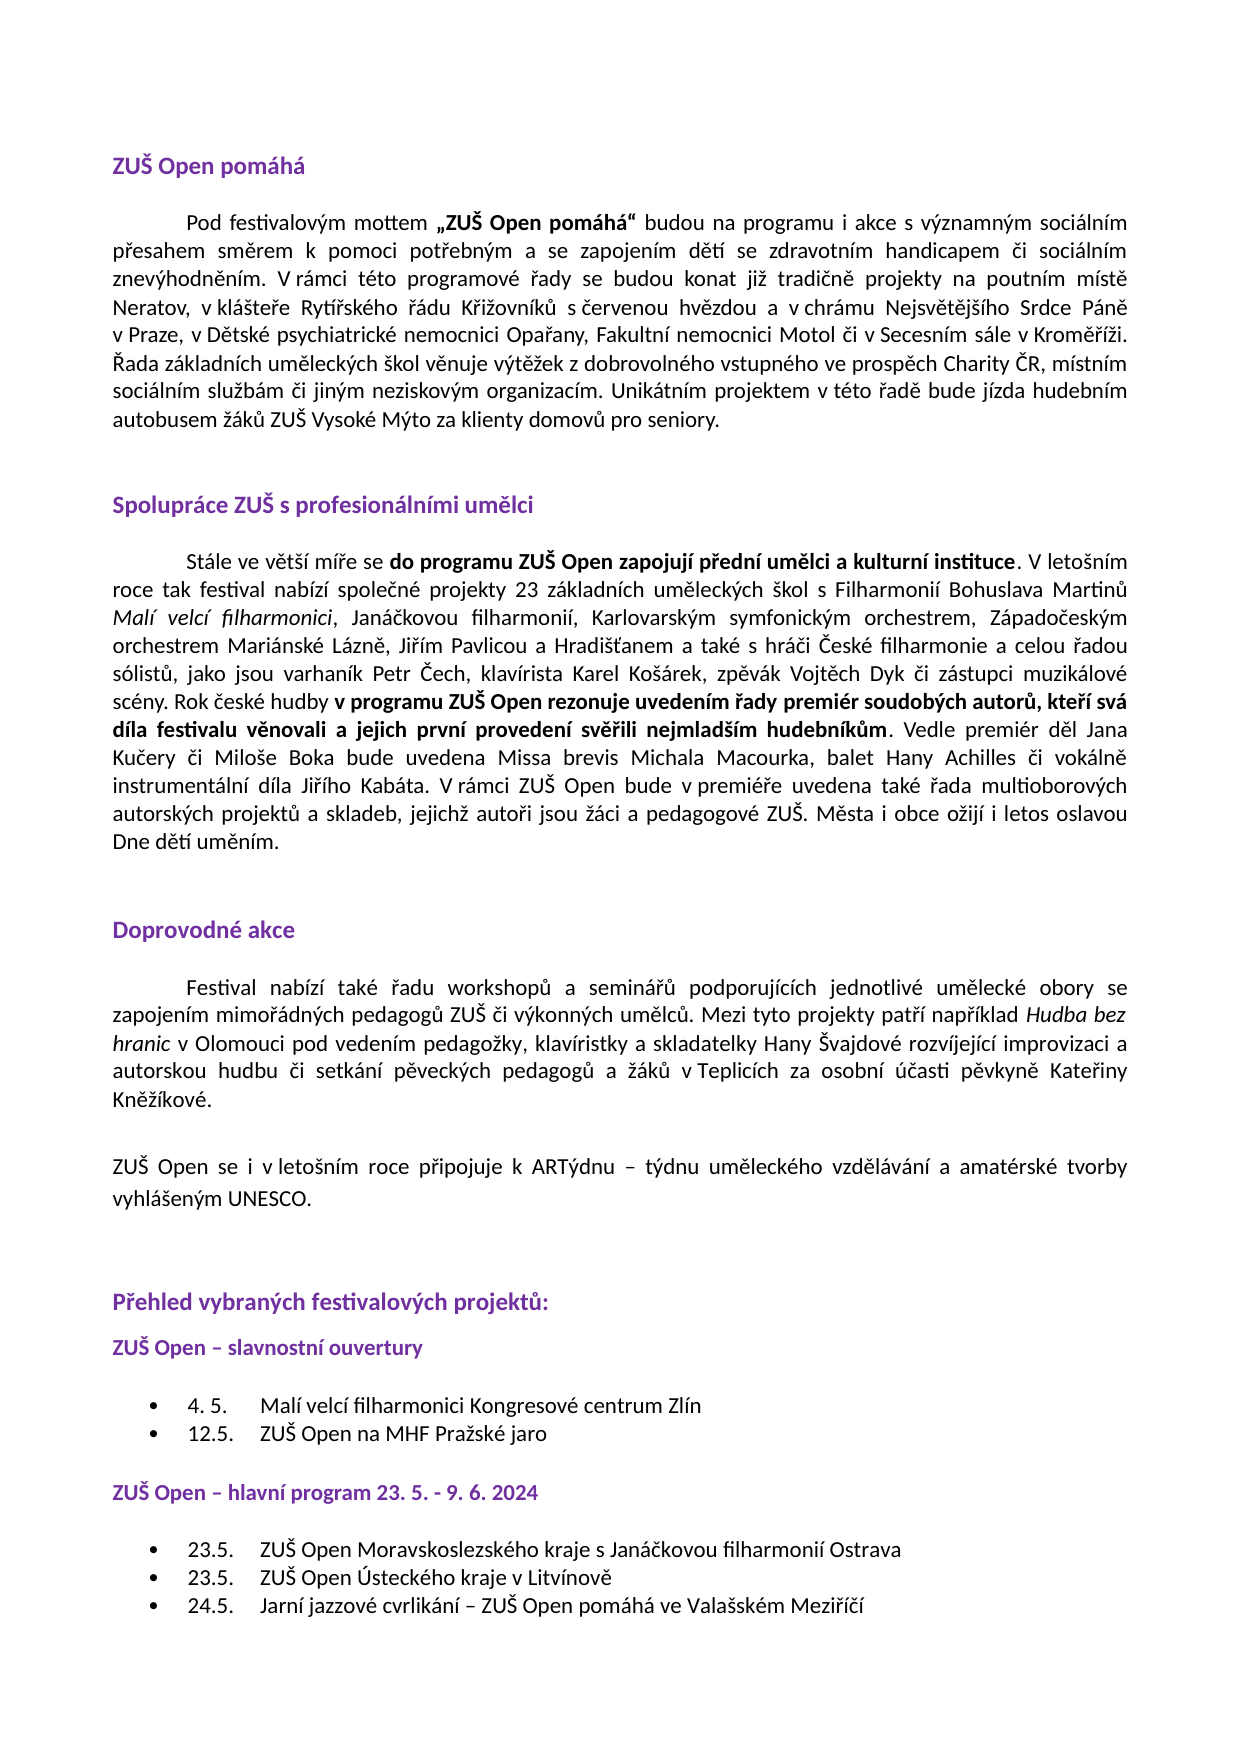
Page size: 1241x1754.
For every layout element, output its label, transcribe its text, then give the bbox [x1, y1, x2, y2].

subtitle ZUŠ Open – hlavní program 23. 5. - 9. 6. 2024 [112, 1476, 1128, 1506]
text ZUŠ Open se i v letošním roce připojuje k ARTýdnu – týdnu uměleckého vzdělávání a amatérské tvorby vyhlášeným UNESCO. [112, 1152, 1128, 1212]
text ZUŠ Open pomáhá [112, 150, 1128, 181]
list 4. 5. Malí velcí filharmonici Kongresové centrum Zlín [150, 1391, 1128, 1419]
text Festival nabízí také řadu workshopů a seminářů podporujících jednotlivé umělecké obory se zapojením mimořádných pedagogů ZUŠ či výkonných umělců. Mezi tyto projekty patří například Hudba bez hranic v Olomouci pod vedením pedagožky, klavíristky a skladatelky Hany Švajdové rozvíjející improvizaci a autorskou hudbu či setkání pěveckých pedagogů a žáků v Teplicích za osobní účasti pěvkyně Kateřiny Kněžíkové. [112, 973, 1128, 1113]
text Přehled vybraných festivalových projektů: [112, 1286, 1128, 1316]
subtitle ZUŠ Open – slavnostní ouvertury [112, 1332, 1128, 1362]
list 12.5. ZUŠ Open na MHF Pražské jaro [150, 1419, 1128, 1447]
text Spolupráce ZUŠ s profesionálními umělci [112, 489, 1128, 519]
list 23.5. ZUŠ Open Moravskoslezského kraje s Janáčkovou filharmonií Ostrava [150, 1535, 1128, 1563]
text Pod festivalovým mottem „ZUŠ Open pomáhá“ budou na programu i akce s významným sociálním přesahem směrem k pomoci potřebným a se zapojením dětí se zdravotním handicapem či sociálním znevýhodněním. V rámci této programové řady se budou konat již tradičně projekty na poutním místě Neratov, v klášteře Rytířského řádu Křižovníků s červenou hvězdou a v chrámu Nejsvětějšího Srdce Páně v Praze, v Dětské psychiatrické nemocnici Opařany, Fakultní nemocnici Motol či v Secesním sále v Kroměříži. Řada základních uměleckých škol věnuje výtěžek z dobrovolného vstupného ve prospěch Charity ČR, místním sociálním službám či jiným neziskovým organizacím. Unikátním projektem v této řadě bude jízda hudebním autobusem žáků ZUŠ Vysoké Mýto za klienty domovů pro seniory. [112, 208, 1128, 433]
text Stále ve větší míře se do programu ZUŠ Open zapojují přední umělci a kulturní instituce. V letošním roce tak festival nabízí společné projekty 23 základních uměleckých škol s Filharmonií Bohuslava Martinů Malí velcí filharmonici, Janáčkovou filharmonií, Karlovarským symfonickým orchestrem, Západočeským orchestrem Mariánské Lázně, Jiřím Pavlicou a Hradišťanem a také s hráči České filharmonie a celou řadou sólistů, jako jsou varhaník Petr Čech, klavírista Karel Košárek, zpěvák Vojtěch Dyk či zástupci muzikálové scény. Rok české hudby v programu ZUŠ Open rezonuje uvedením řady premiér soudobých autorů, kteří svá díla festivalu věnovali a jejich první provedení svěřili nejmladším hudebníkům. Vedle premiér děl Jana Kučery či Miloše Boka bude uvedena Missa brevis Michala Macourka, balet Hany Achilles či vokálně instrumentální díla Jiřího Kabáta. V rámci ZUŠ Open bude v premiéře uvedena také řada multioborových autorských projektů a skladeb, jejichž autoři jsou žáci a pedagogové ZUŠ. Města i obce ožijí i letos oslavou Dne dětí uměním. [112, 547, 1128, 856]
list 23.5. ZUŠ Open Ústeckého kraje v Litvínově [150, 1563, 1128, 1591]
text Doprovodné akce [112, 914, 1128, 944]
list 24.5. Jarní jazzové cvrlikání – ZUŠ Open pomáhá ve Valašském Meziříčí [150, 1591, 1128, 1619]
